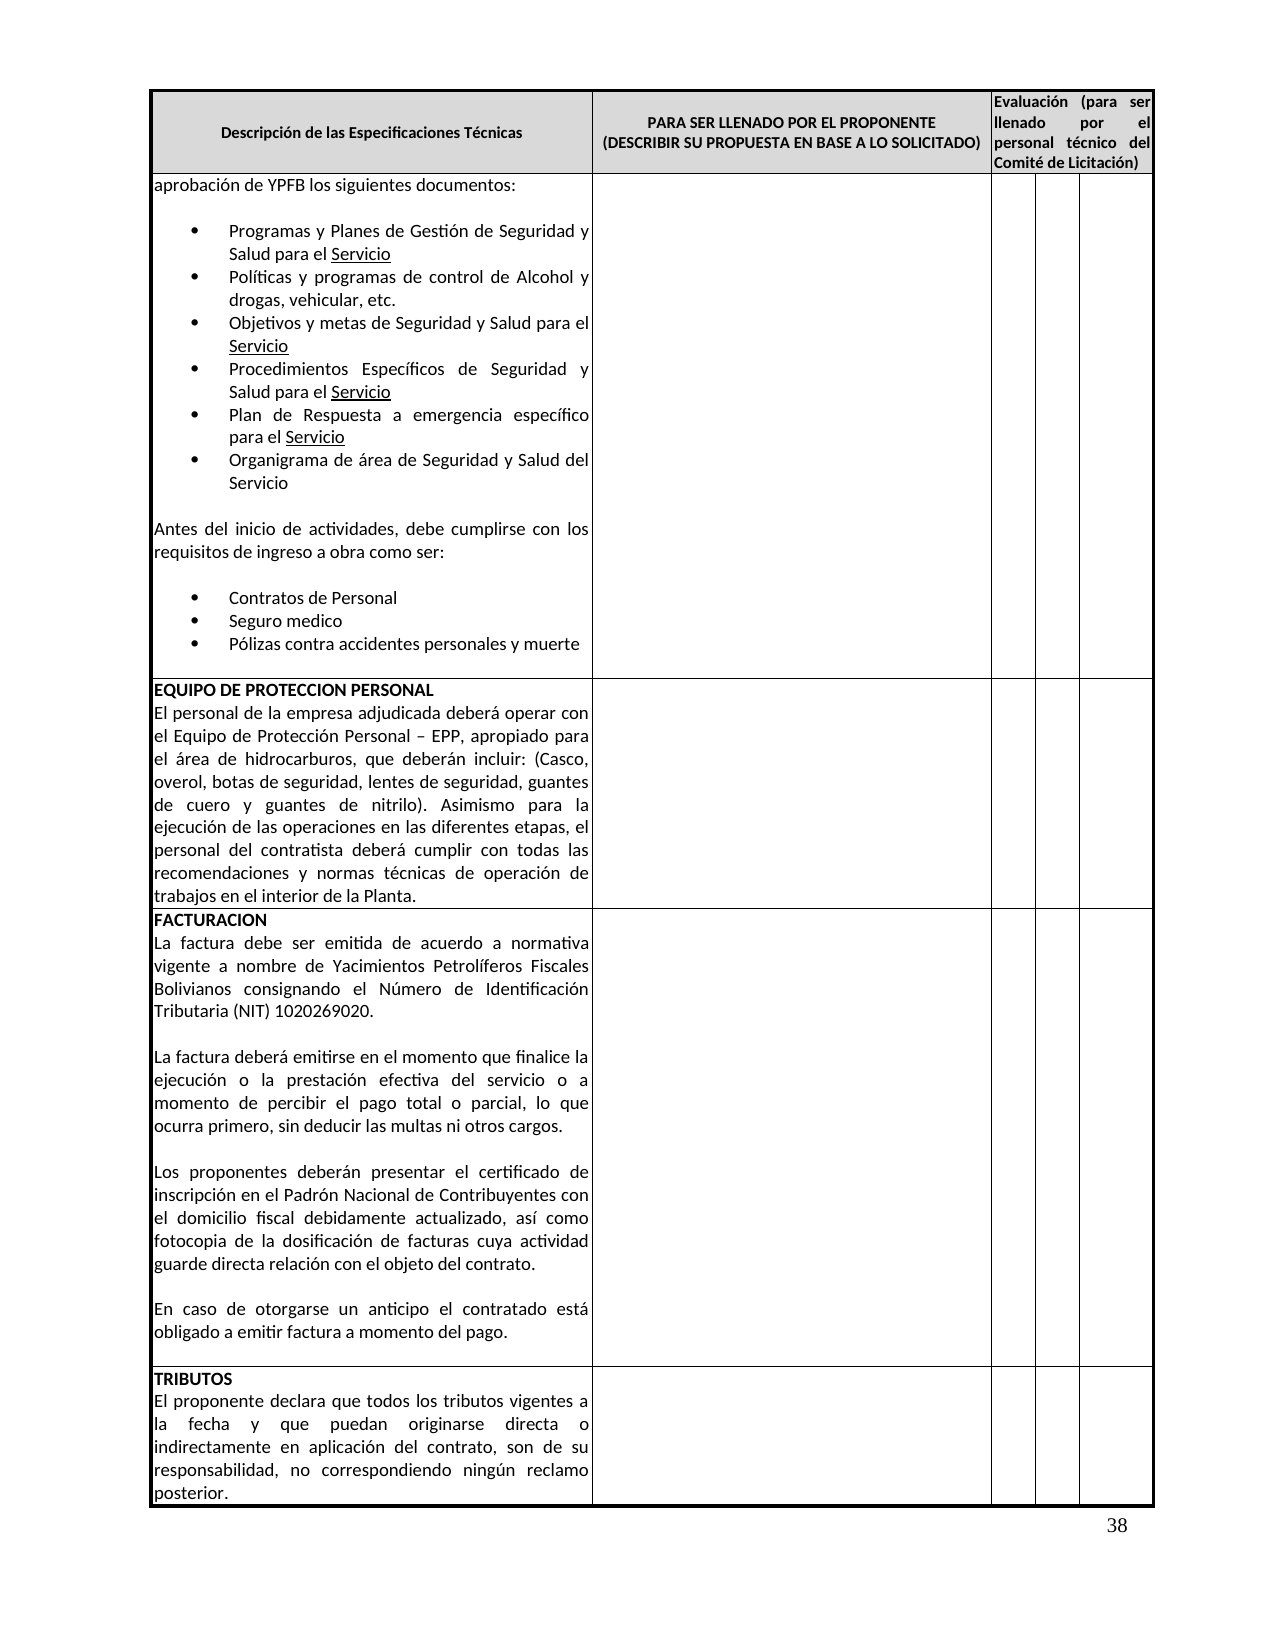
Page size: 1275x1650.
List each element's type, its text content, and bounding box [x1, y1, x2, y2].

table_cell [992, 174, 1035, 678]
table_cell [992, 1367, 1035, 1504]
table_header Evaluación (para ser llenado por el personal técnico del Comité de Licitación) [992, 92, 1152, 173]
table_cell EQUIPO DE PROTECCION PERSONAL El personal de la empresa adjudicada deberá operar con el Equipo de Protección Personal – EPP, apropiado para el área de hidrocarburos, que deberán incluir: (Casco, overol, botas de seguridad, lentes de seguridad, guantes de cuero y guantes de nitrilo). Asimismo para la ejecución de las operaciones en las diferentes etapas, el personal del contratista deberá cumplir con todas las recomendaciones y normas técnicas de operación de trabajos en el interior de la Planta. [153, 679, 592, 907]
table_cell [992, 679, 1035, 907]
table_cell [593, 679, 991, 907]
table_cell [1080, 174, 1152, 678]
table_cell FACTURACION La factura debe ser emitida de acuerdo a normativa vigente a nombre de Yacimientos Petrolíferos Fiscales Bolivianos consignando el Número de Identificación Tributaria (NIT) 1020269020. La factura deberá emitirse en el momento que finalice la ejecución o la prestación efectiva del servicio o a momento de percibir el pago total o parcial, lo que ocurra primero, sin deducir las multas ni otros cargos. Los proponentes deberán presentar el certificado de inscripción en el Padrón Nacional de Contribuyentes con el domicilio fiscal debidamente actualizado, así como fotocopia de la dosificación de facturas cuya actividad guarde directa relación con el objeto del contrato. En caso de otorgarse un anticipo el contratado está obligado a emitir factura a momento del pago. [153, 909, 592, 1366]
table_cell [1036, 174, 1079, 678]
table_cell [1036, 679, 1079, 907]
table_cell [1036, 1367, 1079, 1504]
table_header Descripción de las Especificaciones Técnicas [153, 92, 592, 173]
table_cell [1080, 679, 1152, 907]
table_cell [1080, 909, 1152, 1366]
table_cell [1036, 909, 1079, 1366]
table_cell [992, 909, 1035, 1366]
table_cell [593, 1367, 991, 1504]
table_header PARA SER LLENADO POR EL PROPONENTE (DESCRIBIR SU PROPUESTA EN BASE A LO SOLICITADO) [593, 92, 991, 173]
table_cell [593, 909, 991, 1366]
table_cell [1080, 1367, 1152, 1504]
table_cell [593, 174, 991, 678]
